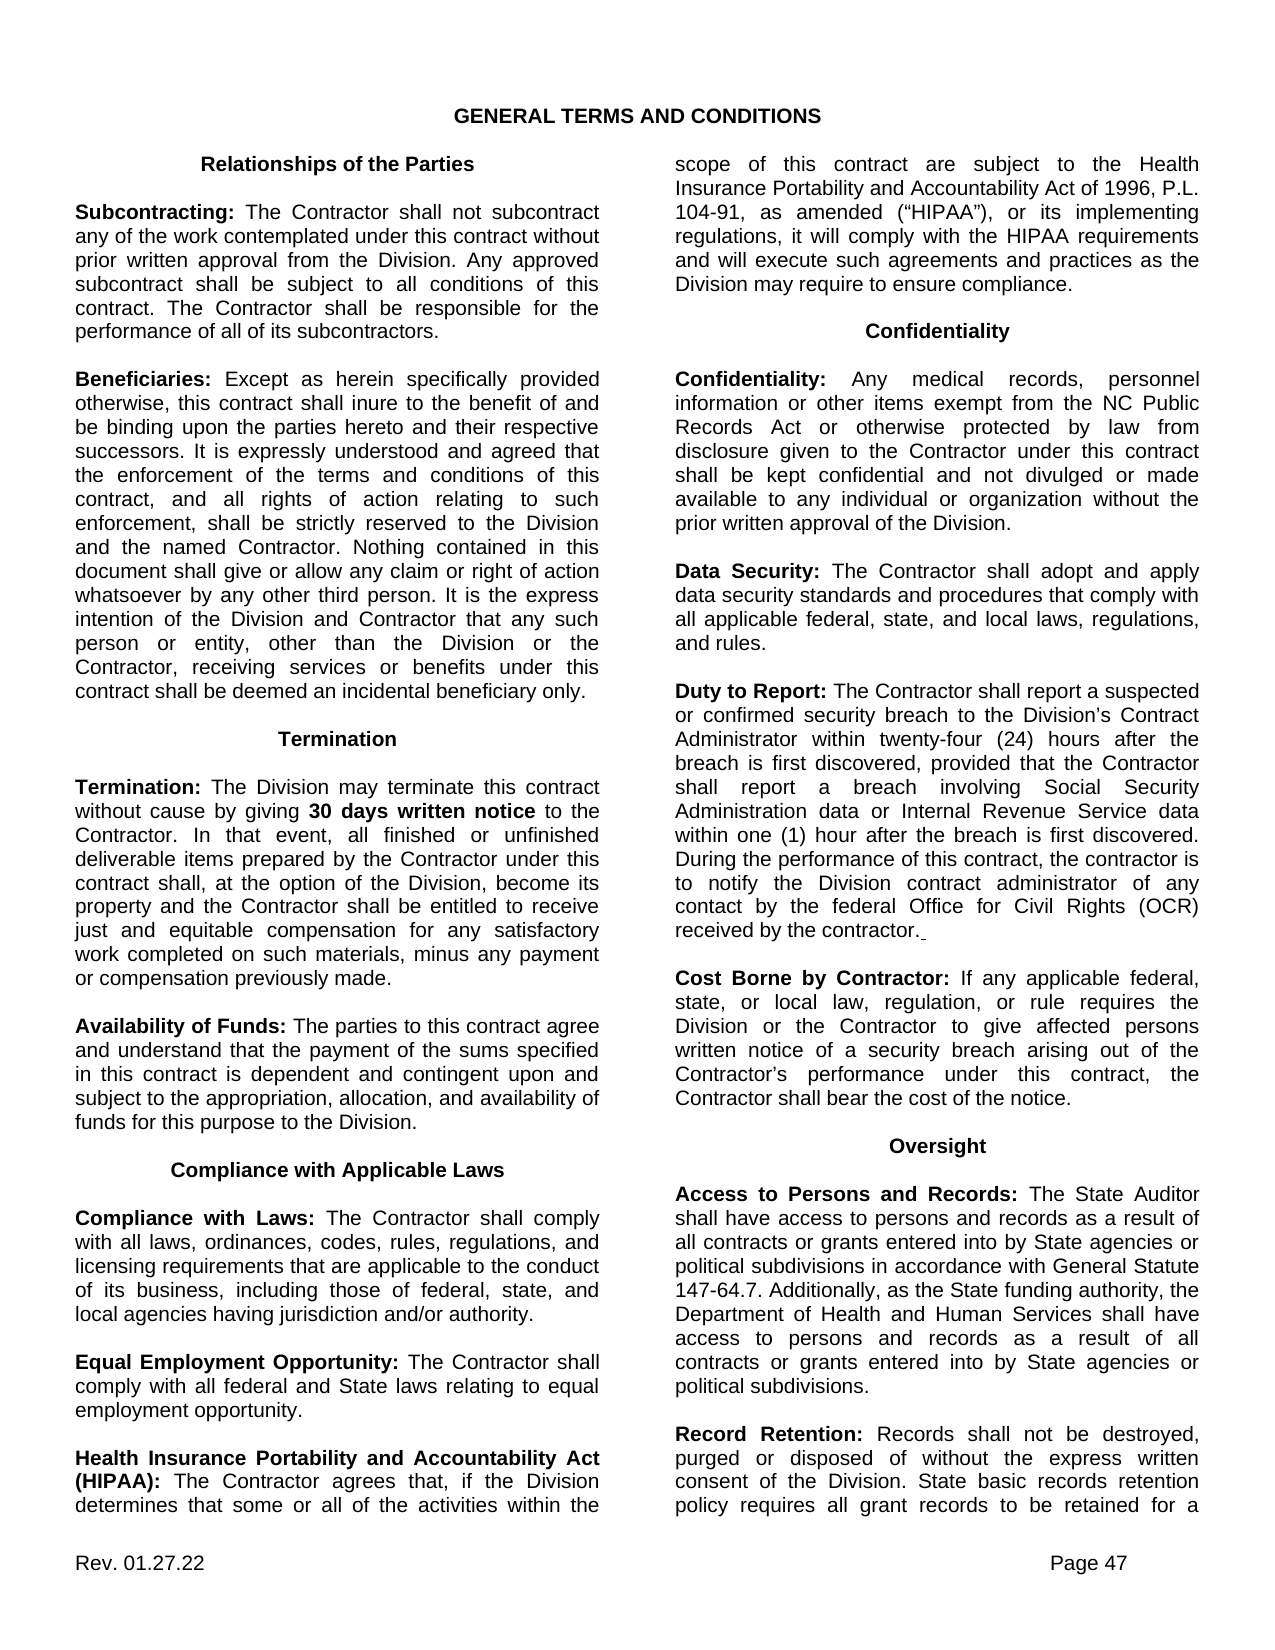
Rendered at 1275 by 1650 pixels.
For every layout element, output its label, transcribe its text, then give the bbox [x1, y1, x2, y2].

text Confidentiality [675, 319, 1200, 343]
list Health Insurance Portability and Accountability Act (HIPAA): The Contractor agrees that, if the Division determines that some or all of the activities within the scope of this contract are subject to the Health Insurance Portability and Accountability Act of 1996, P.L. 104-91, as amended (“HIPAA”), or its implementing regulations, it will comply with the HIPAA requirements and will execute such agreements and practices as the Division may require to ensure compliance. [75, 1445, 600, 1517]
text GENERAL TERMS AND CONDITIONS [75, 104, 1200, 128]
text Cost Borne by Contractor: If any applicable federal, state, or local law, regulation, or rule requires the Division or the Contractor to give affected persons written notice of a security breach arising out of the Contractor’s performance under this contract, the Contractor shall bear the cost of the notice. [675, 966, 1200, 1110]
text Data Security: The Contractor shall adopt and apply data security standards and procedures that comply with all applicable federal, state, and local laws, regulations, and rules. [675, 559, 1200, 655]
text Duty to Report: The Contractor shall report a suspected or confirmed security breach to the Division’s Contract Administrator within twenty-four (24) hours after the breach is first discovered, provided that the Contractor shall report a breach involving Social Security Administration data or Internal Revenue Service data within one (1) hour after the breach is first discovered. During the performance of this contract, the contractor is to notify the Division contract administrator of any contact by the federal Office for Civil Rights (OCR) received by the contractor. [675, 679, 1200, 942]
text Confidentiality: Any medical records, personnel information or other items exempt from the NC Public Records Act or otherwise protected by law from disclosure given to the Contractor under this contract shall be kept confidential and not divulged or made available to any individual or organization without the prior written approval of the Division. [675, 367, 1200, 535]
list Equal Employment Opportunity: The Contractor shall comply with all federal and State laws relating to equal employment opportunity. [75, 1349, 600, 1421]
text Beneficiaries: Except as herein specifically provided otherwise, this contract shall inure to the benefit of and be binding upon the parties hereto and their respective successors. It is expressly understood and agreed that the enforcement of the terms and conditions of this contract, and all rights of action relating to such enforcement, shall be strictly reserved to the Division and the named Contractor. Nothing contained in this document shall give or allow any claim or right of action whatsoever by any other third person. It is the express intention of the Division and Contractor that any such person or entity, other than the Division or the Contractor, receiving services or benefits under this contract shall be deemed an incidental beneficiary only. [75, 367, 600, 703]
text Termination [75, 727, 600, 751]
text Termination: The Division may terminate this contract without cause by giving 30 days written notice to the Contractor. In that event, all finished or unfinished deliverable items prepared by the Contractor under this contract shall, at the option of the Division, become its property and the Contractor shall be entitled to receive just and equitable compensation for any satisfactory work completed on such materials, minus any payment or compensation previously made. [75, 774, 600, 990]
text Availability of Funds: The parties to this contract agree and understand that the payment of the sums specified in this contract is dependent and contingent upon and subject to the appropriation, allocation, and availability of funds for this purpose to the Division. [75, 1014, 600, 1134]
list Compliance with Applicable Laws [75, 1158, 600, 1182]
text Relationships of the Parties [75, 152, 600, 176]
list Health Insurance Portability and Accountability Act (HIPAA): The Contractor agrees that, if the Division determines that some or all of the activities within the scope of this contract are subject to the Health Insurance Portability and Accountability Act of 1996, P.L. 104-91, as amended (“HIPAA”), or its implementing regulations, it will comply with the HIPAA requirements and will execute such agreements and practices as the Division may require to ensure compliance. [675, 152, 1200, 295]
text Access to Persons and Records: The State Auditor shall have access to persons and records as a result of all contracts or grants entered into by State agencies or political subdivisions in accordance with General Statute 147-64.7. Additionally, as the State funding authority, the Department of Health and Human Services shall have access to persons and records as a result of all contracts or grants entered into by State agencies or political subdivisions. [675, 1182, 1200, 1397]
text Compliance with Laws: The Contractor shall comply with all laws, ordinances, codes, rules, regulations, and licensing requirements that are applicable to the conduct of its business, including those of federal, state, and local agencies having jurisdiction and/or authority. [75, 1206, 600, 1326]
list Oversight [675, 1134, 1200, 1158]
text Subcontracting: The Contractor shall not subcontract any of the work contemplated under this contract without prior written approval from the Division. Any approved subcontract shall be subject to all conditions of this contract. The Contractor shall be responsible for the performance of all of its subcontractors. [75, 199, 600, 343]
